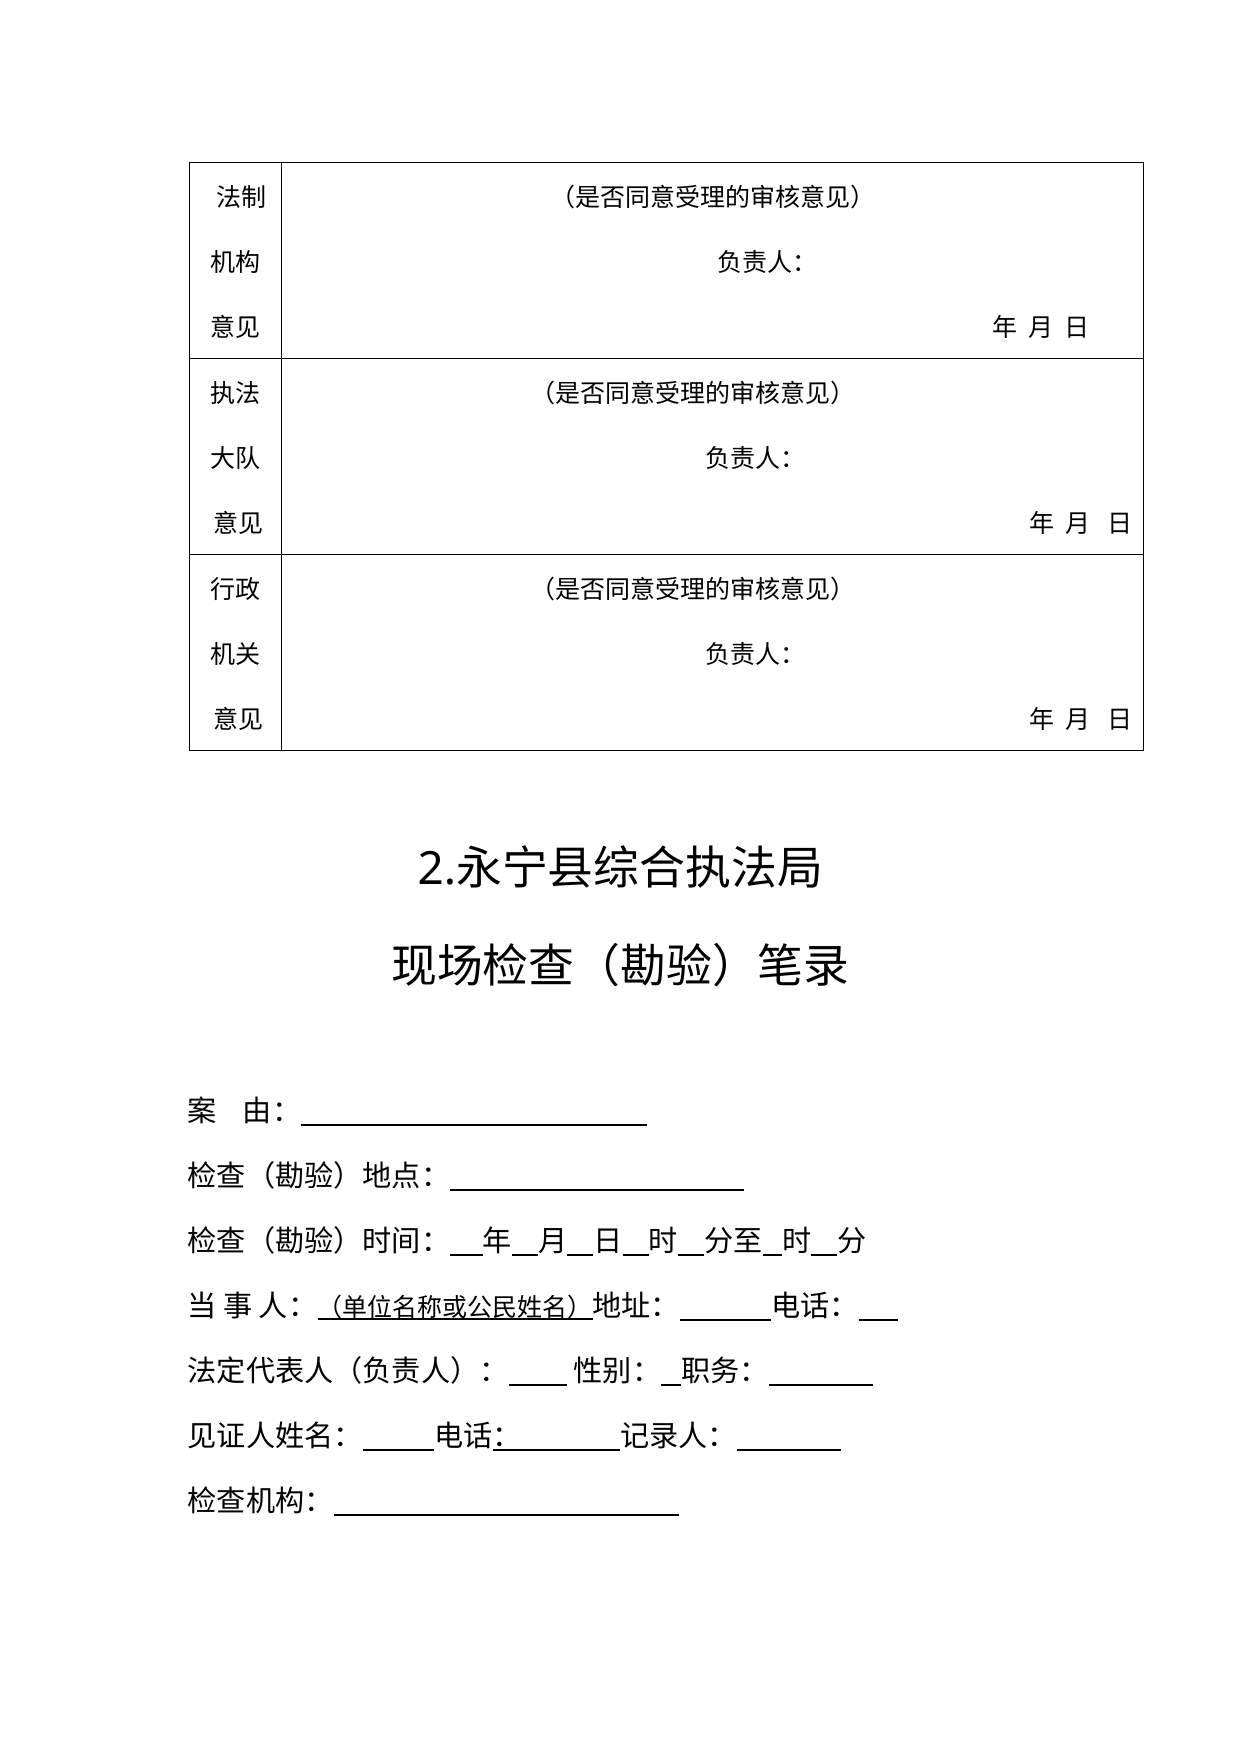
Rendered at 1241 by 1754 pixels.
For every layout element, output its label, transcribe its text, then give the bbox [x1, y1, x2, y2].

table_cell 行政机关 意见 [190, 555, 281, 750]
table_cell （是否同意受理的审核意见） 负责人： 年 月 日 [282, 359, 1143, 554]
text 当 事 人：（单位名称或公民姓名）地址： 电话： [187, 1271, 1053, 1336]
text 法定代表人（负责人）： 性别： 职务： [187, 1336, 1053, 1401]
table_cell （是否同意受理的审核意见） 负责人： 年 月 日 [282, 555, 1143, 750]
table_cell 法制机构意见 [190, 163, 281, 358]
text 检查机构： [187, 1466, 1053, 1531]
text 案 由： [187, 1076, 1053, 1141]
text 检查（勘验）地点： [187, 1141, 1053, 1206]
text 检查（勘验）时间： 年 月 日 时 分至 时 分 [187, 1206, 1053, 1271]
table_cell （是否同意受理的审核意见） 负责人： 年 月 日 [282, 163, 1143, 358]
table_cell 执法大队 意见 [190, 359, 281, 554]
text 2.永宁县综合执法局 [187, 816, 1053, 914]
text 见证人姓名： 电话： 记录人： [187, 1401, 1053, 1466]
text 现场检查（勘验）笔录 [187, 914, 1053, 1011]
